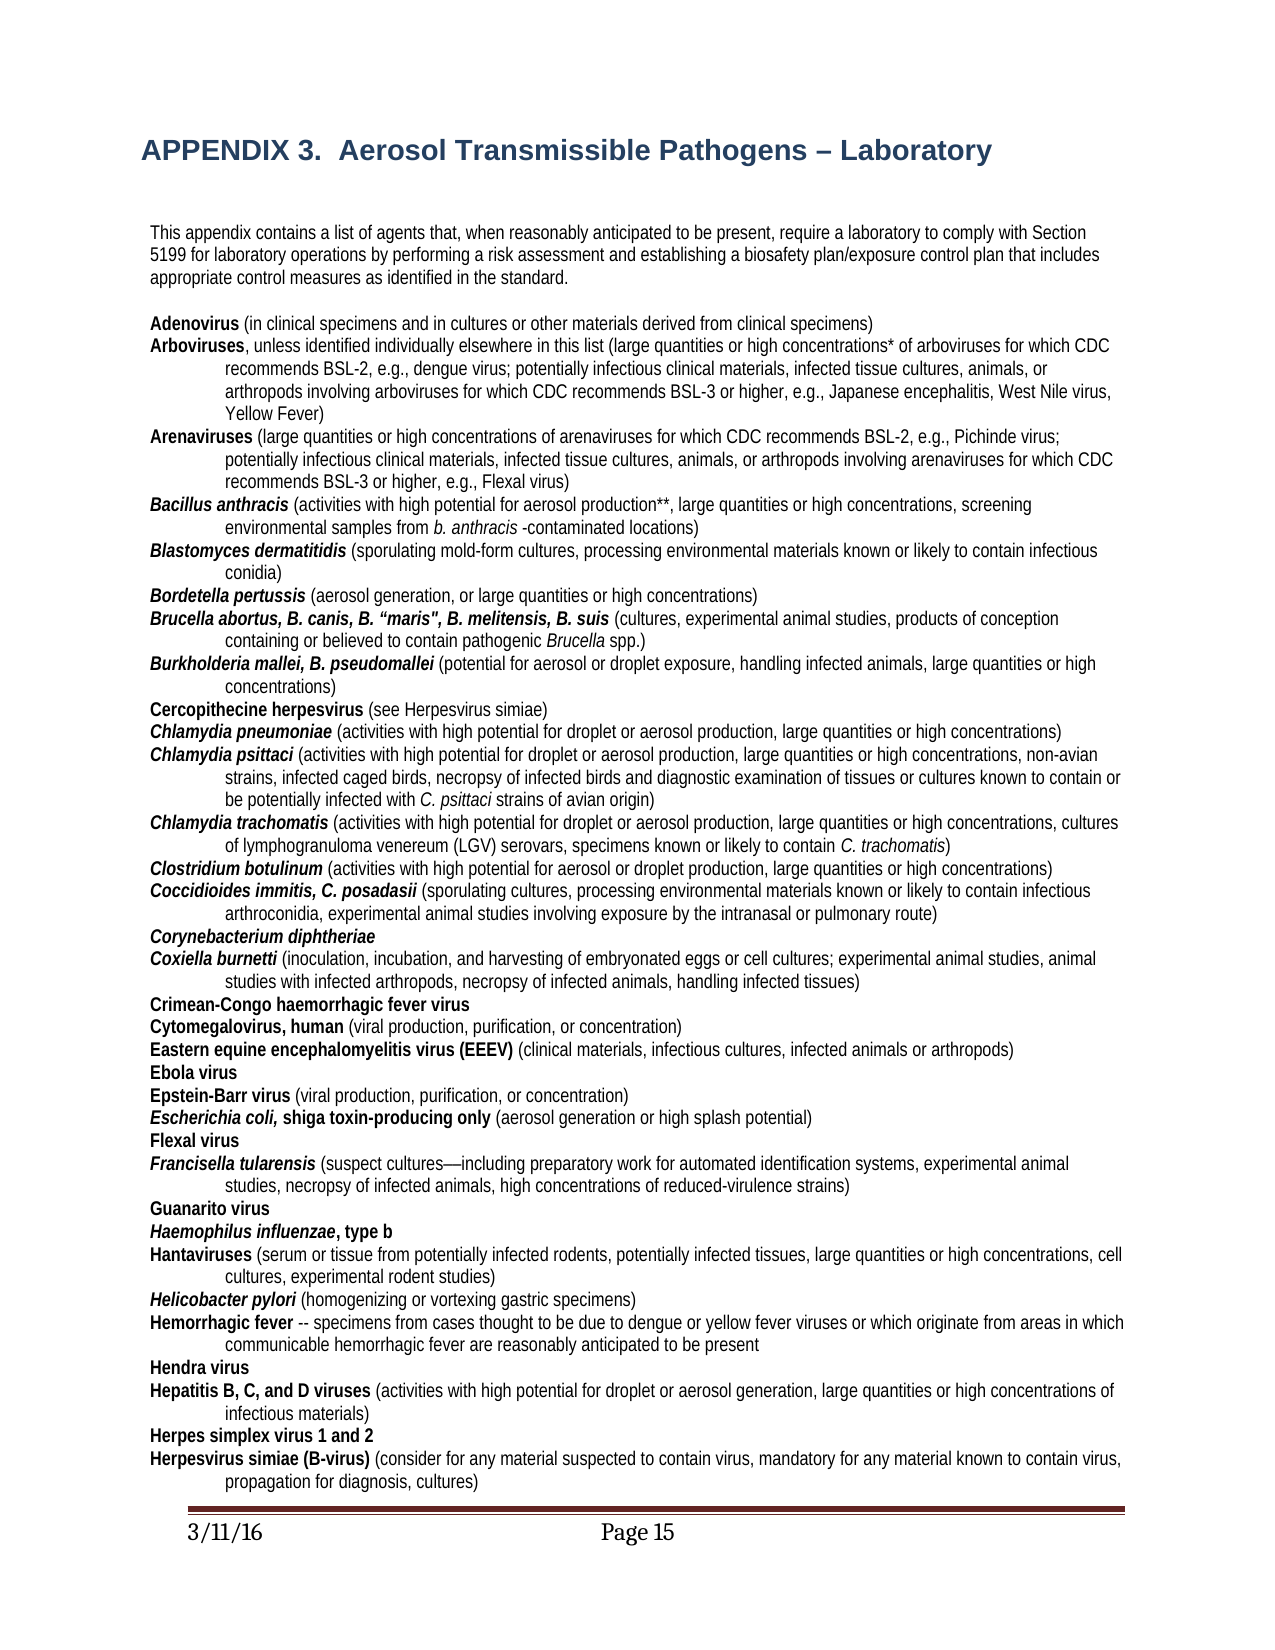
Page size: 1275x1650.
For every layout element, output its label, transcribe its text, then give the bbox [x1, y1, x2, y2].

text Epstein-Barr virus (viral production, purification, or concentration) [150, 1083, 1125, 1106]
text Chlamydia pneumoniae (activities with high potential for droplet or aerosol production, large quantities or high concentrations) [150, 720, 1125, 743]
text Coccidioides immitis, C. posadasii (sporulating cultures, processing environmental materials known or likely to contain infectious arthroconidia, experimental animal studies involving exposure by the intranasal or pulmonary route) [150, 879, 1125, 924]
text Eastern equine encephalomyelitis virus (EEEV) (clinical materials, infectious cultures, infected animals or arthropods) [150, 1038, 1125, 1061]
text Helicobacter pylori (homogenizing or vortexing gastric specimens) [150, 1288, 1125, 1311]
text Arboviruses, unless identified individually elsewhere in this list (large quantities or high concentrations* of arboviruses for which CDC recommends BSL-2, e.g., dengue virus; potentially infectious clinical materials, infected tissue cultures, animals, or arthropods involving arboviruses for which CDC recommends BSL-3 or higher, e.g., Japanese encephalitis, West Nile virus, Yellow Fever) [150, 334, 1125, 425]
text Arenaviruses (large quantities or high concentrations of arenaviruses for which CDC recommends BSL-2, e.g., Pichinde virus; potentially infectious clinical materials, infected tissue cultures, animals, or arthropods involving arenaviruses for which CDC recommends BSL-3 or higher, e.g., Flexal virus) [150, 425, 1125, 493]
text Hendra virus [150, 1356, 1125, 1379]
text Flexal virus [150, 1129, 1125, 1152]
text Bacillus anthracis (activities with high potential for aerosol production**, large quantities or high concentrations, screening environmental samples from b. anthracis -contaminated locations) [150, 493, 1125, 538]
text Hepatitis B, C, and D viruses (activities with high potential for droplet or aerosol generation, large quantities or high concentrations of infectious materials) [150, 1379, 1125, 1424]
text Haemophilus influenzae, type b [150, 1220, 1125, 1242]
text Brucella abortus, B. canis, B. “maris", B. melitensis, B. suis (cultures, experimental animal studies, products of conception containing or believed to contain pathogenic Brucella spp.) [150, 607, 1125, 652]
text Hantaviruses (serum or tissue from potentially infected rodents, potentially infected tissues, large quantities or high concentrations, cell cultures, experimental rodent studies) [150, 1242, 1125, 1288]
text Chlamydia psittaci (activities with high potential for droplet or aerosol production, large quantities or high concentrations, non-avian strains, infected caged birds, necropsy of infected birds and diagnostic examination of tissues or cultures known to contain or be potentially infected with C. psittaci strains of avian origin) [150, 743, 1125, 811]
text Chlamydia trachomatis (activities with high potential for droplet or aerosol production, large quantities or high concentrations, cultures of lymphogranuloma venereum (LGV) serovars, specimens known or likely to contain C. trachomatis) [150, 811, 1125, 856]
text This appendix contains a list of agents that, when reasonably anticipated to be present, require a laboratory to comply with Section 5199 for laboratory operations by performing a risk assessment and establishing a biosafety plan/exposure control plan that includes appropriate control measures as identified in the standard. [150, 221, 1125, 289]
text Cytomegalovirus, human (viral production, purification, or concentration) [150, 1015, 1125, 1038]
text Burkholderia mallei, B. pseudomallei (potential for aerosol or droplet exposure, handling infected animals, large quantities or high concentrations) [150, 652, 1125, 697]
text Blastomyces dermatitidis (sporulating mold-form cultures, processing environmental materials known or likely to contain infectious conidia) [150, 538, 1125, 584]
subtitle APPENDIX 3. Aerosol Transmissible Pathogens – Laboratory [141, 133, 1125, 167]
text Escherichia coli, shiga toxin-producing only (aerosol generation or high splash potential) [150, 1106, 1125, 1129]
text Coxiella burnetti (inoculation, incubation, and harvesting of embryonated eggs or cell cultures; experimental animal studies, animal studies with infected arthropods, necropsy of infected animals, handling infected tissues) [150, 947, 1125, 993]
text Crimean-Congo haemorrhagic fever virus [150, 993, 1125, 1015]
text Bordetella pertussis (aerosol generation, or large quantities or high concentrations) [150, 584, 1125, 607]
text Guanarito virus [150, 1197, 1125, 1220]
text Herpesvirus simiae (B-virus) (consider for any material suspected to contain virus, mandatory for any material known to contain virus, propagation for diagnosis, cultures) [150, 1447, 1125, 1492]
text Herpes simplex virus 1 and 2 [150, 1424, 1125, 1447]
text Adenovirus (in clinical specimens and in cultures or other materials derived from clinical specimens) [150, 311, 1125, 334]
text Clostridium botulinum (activities with high potential for aerosol or droplet production, large quantities or high concentrations) [150, 856, 1125, 879]
text Corynebacterium diphtheriae [150, 924, 1125, 947]
text Hemorrhagic fever -- specimens from cases thought to be due to dengue or yellow fever viruses or which originate from areas in which communicable hemorrhagic fever are reasonably anticipated to be present [150, 1311, 1125, 1356]
text Ebola virus [150, 1061, 1125, 1083]
text Francisella tularensis (suspect cultures––including preparatory work for automated identification systems, experimental animal studies, necropsy of infected animals, high concentrations of reduced-virulence strains) [150, 1152, 1125, 1197]
text Cercopithecine herpesvirus (see Herpesvirus simiae) [150, 697, 1125, 720]
